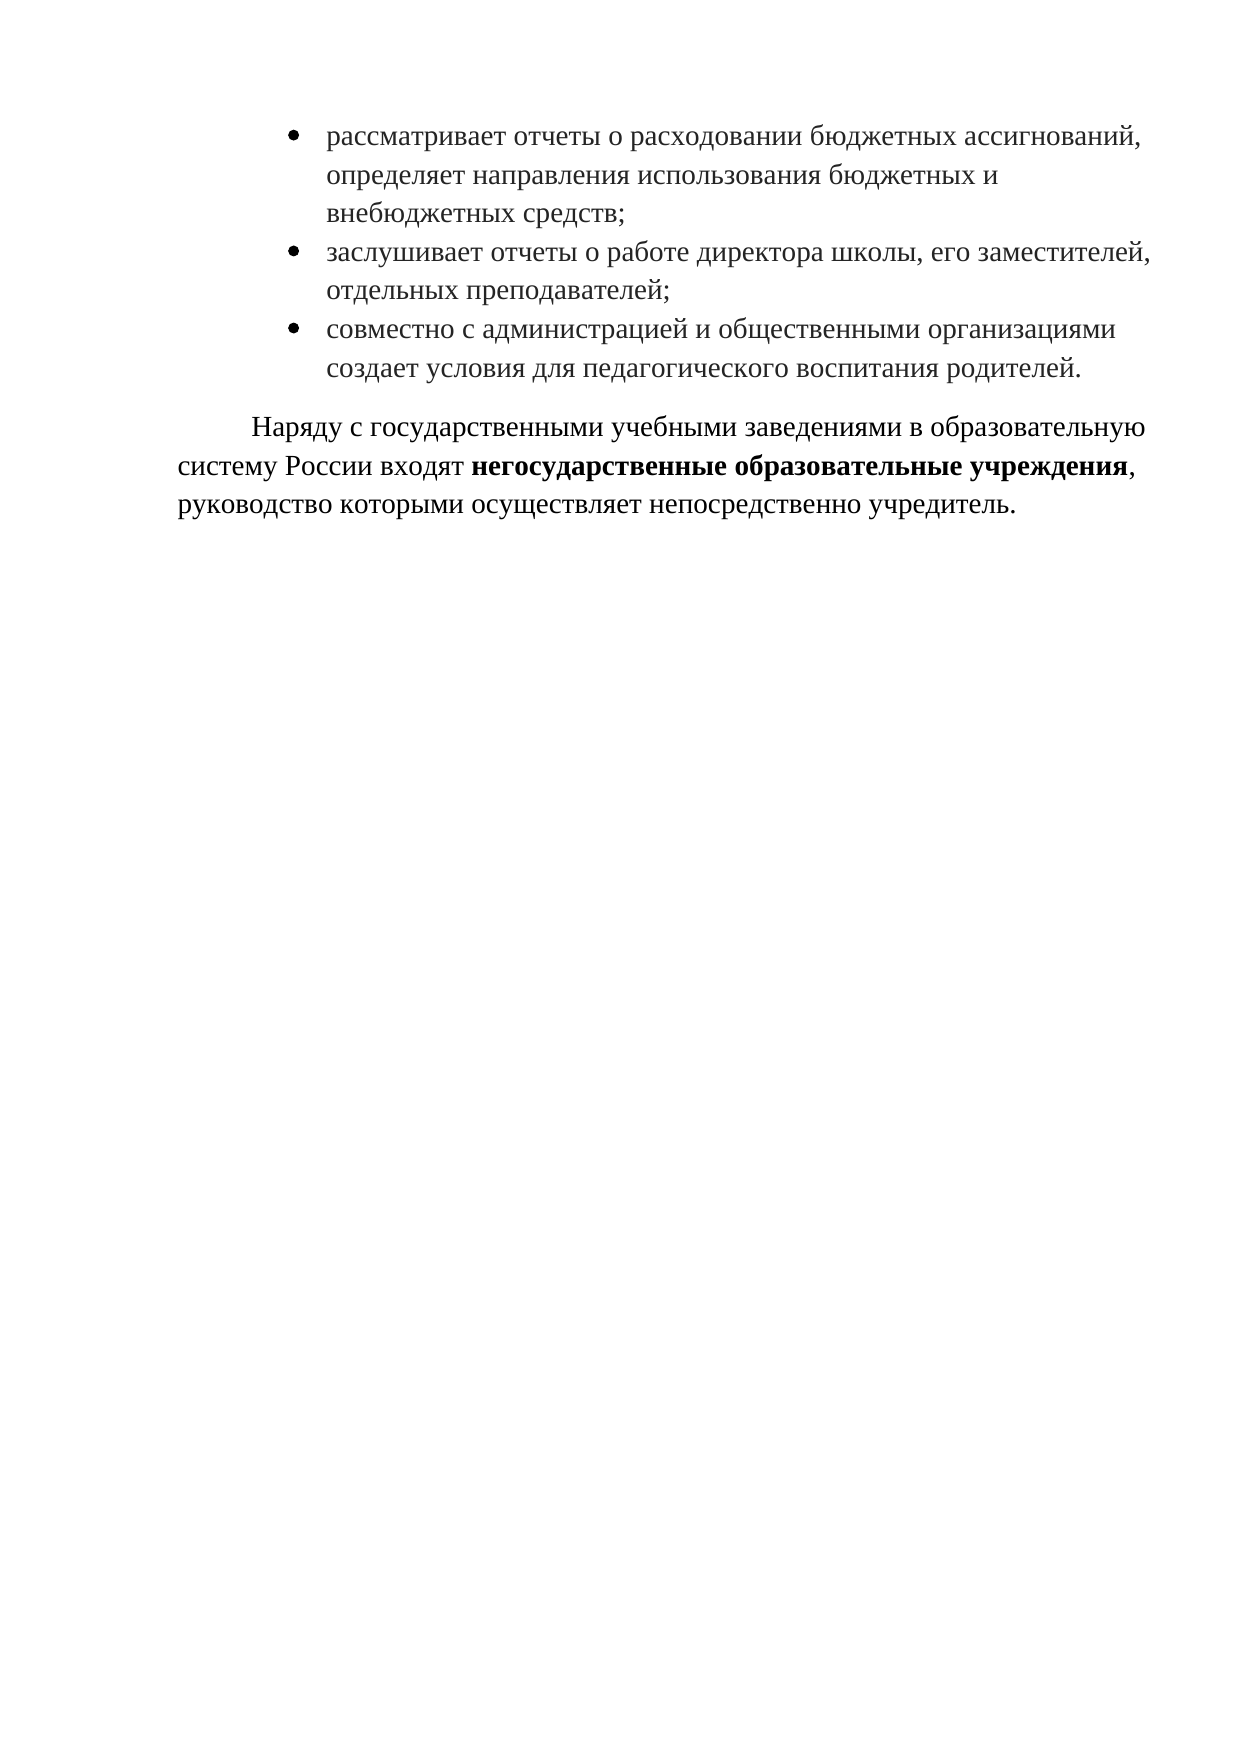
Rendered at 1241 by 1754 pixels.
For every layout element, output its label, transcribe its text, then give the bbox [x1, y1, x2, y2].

list рассматривает отчеты о расходовании бюджетных ассигнований, определяет направления использования бюджетных и внебюджетных средств; [288, 118, 1152, 229]
list совместно с администрацией и общественными организациями создает условия для педагогического воспитания родителей. [288, 311, 1152, 383]
text Наряду с государственными учебными заведениями в образовательную систему России входят негосударственные образовательные учреждения, руководство которыми осуществляет непосредственно учредитель. [177, 409, 1152, 520]
list заслушивает отчеты о работе директора школы, его заместителей, отдельных преподавателей; [288, 234, 1152, 306]
